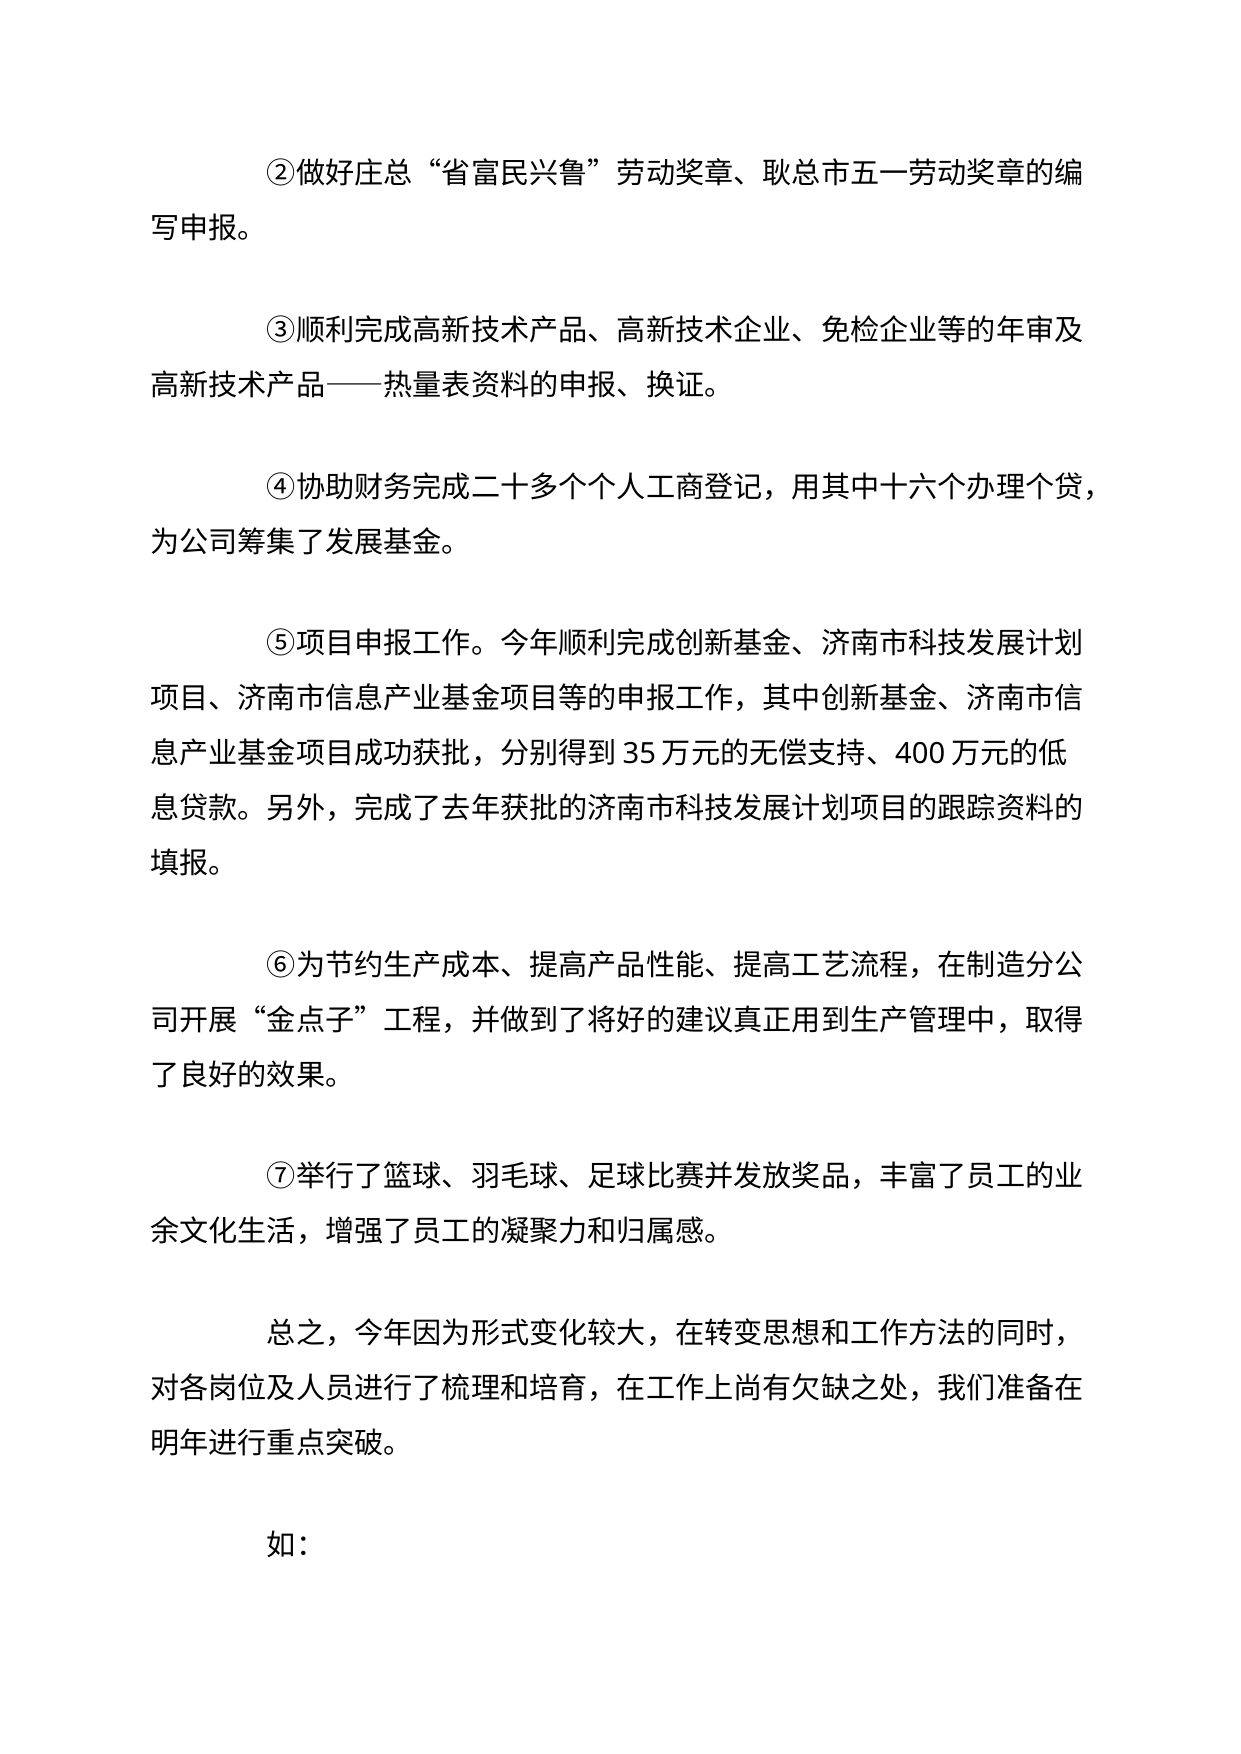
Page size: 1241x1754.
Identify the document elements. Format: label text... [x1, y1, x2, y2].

text ④协助财务完成二十多个个人工商登记，用其中十六个办理个贷，为公司筹集了发展基金。 [150, 463, 1090, 561]
text ③顺利完成高新技术产品、高新技术企业、免检企业等的年审及高新技术产品——热量表资料的申报、换证。 [150, 307, 1090, 404]
text ⑤项目申报工作。今年顺利完成创新基金、济南市科技发展计划项目、济南市信息产业基金项目等的申报工作，其中创新基金、济南市信息产业基金项目成功获批，分别得到35万元的无偿支持、400万元的低息贷款。另外，完成了去年获批的济南市科技发展计划项目的跟踪资料的填报。 [150, 620, 1090, 882]
text 如： [150, 1521, 1090, 1563]
text ⑦举行了篮球、羽毛球、足球比赛并发放奖品，丰富了员工的业余文化生活，增强了员工的凝聚力和归属感。 [150, 1153, 1090, 1250]
text ⑥为节约生产成本、提高产品性能、提高工艺流程，在制造分公司开展“金点子”工程，并做到了将好的建议真正用到生产管理中，取得了良好的效果。 [150, 941, 1090, 1093]
text ②做好庄总“省富民兴鲁”劳动奖章、耿总市五一劳动奖章的编写申报。 [150, 150, 1090, 247]
text 总之，今年因为形式变化较大，在转变思想和工作方法的同时，对各岗位及人员进行了梳理和培育，在工作上尚有欠缺之处，我们准备在明年进行重点突破。 [150, 1310, 1090, 1462]
